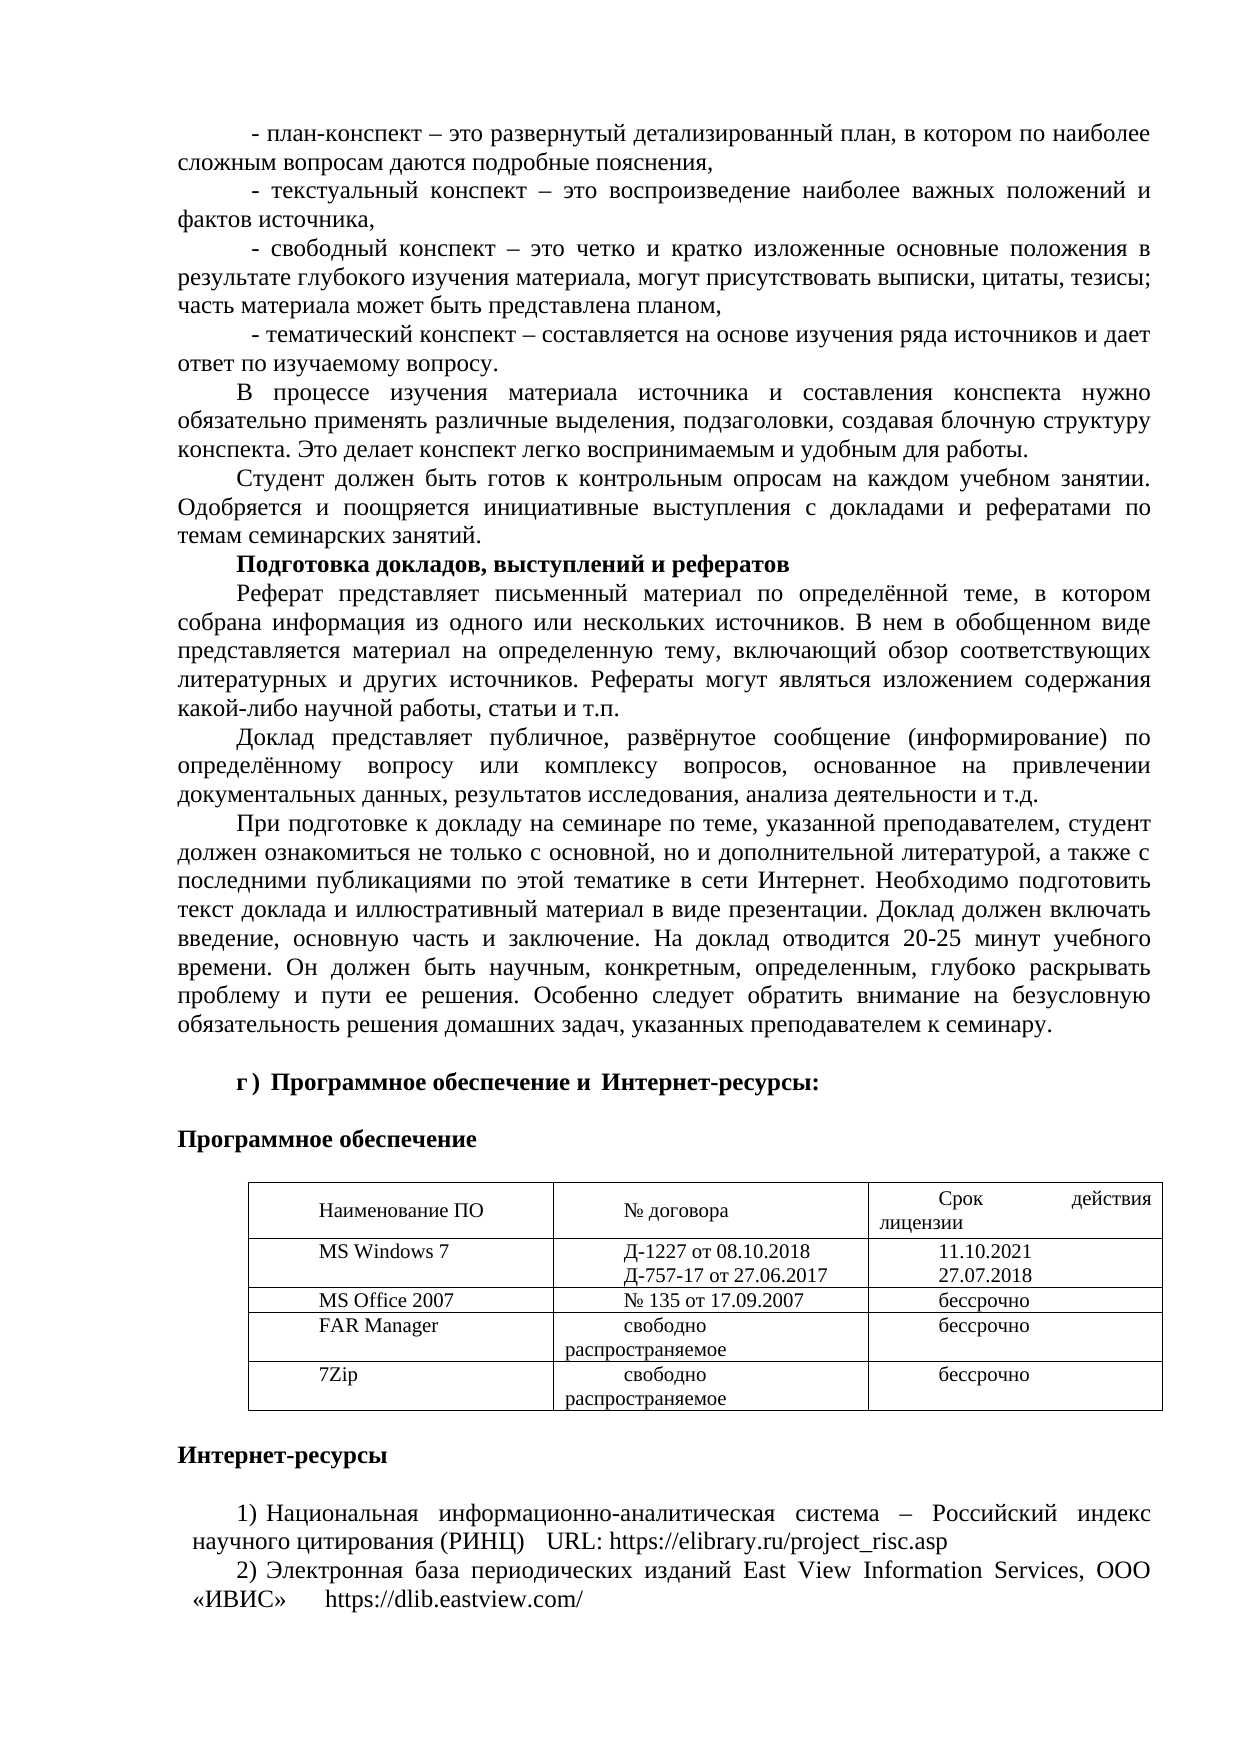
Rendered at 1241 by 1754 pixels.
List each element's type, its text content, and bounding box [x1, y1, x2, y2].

text - свободный конспект – это четко и кратко изложенные основные положения в результате глубокого изучения материала, могут присутствовать выписки, цитаты, тезисы; часть материала может быть представлена планом, [177, 233, 1152, 319]
text Интернет-ресурсы [177, 1440, 1152, 1469]
table_cell FAR Manager [249, 1313, 553, 1361]
text Подготовка докладов, выступлений и рефератов [177, 549, 1152, 578]
table_cell бессрочно [869, 1288, 1162, 1312]
table_cell свободно распространяемое [554, 1313, 868, 1361]
list Электронная база периодических изданий East View Information Services, ООО «ИВИС» https://dlib.eastview.com/ [192, 1555, 1152, 1613]
table_header № договора [554, 1183, 868, 1238]
table_cell бессрочно [869, 1362, 1162, 1410]
table_cell MS Windows 7 [249, 1239, 553, 1287]
table_header Наименование ПО [249, 1183, 553, 1238]
text - тематический конспект – составляется на основе изучения ряда источников и дает ответ по изучаемому вопросу. [177, 319, 1152, 377]
table_cell 11.10.2021 27.07.2018 [869, 1239, 1162, 1287]
table_cell Д-1227 от 08.10.2018 Д-757-17 от 27.06.2017 [554, 1239, 868, 1287]
text Программное обеспечение [177, 1124, 1152, 1153]
table_cell MS Office 2007 [249, 1288, 553, 1312]
text Студент должен быть готов к контрольным опросам на каждом учебном занятии. Одобряется и поощряется инициативные выступления с докладами и рефератами по темам семинарских занятий. [177, 463, 1152, 549]
text г) Программное обеспечение и Интернет-ресурсы: [177, 1067, 1152, 1096]
text - текстуальный конспект – это воспроизведение наиболее важных положений и фактов источника, [177, 176, 1152, 233]
list Национальная информационно-аналитическая система – Российский индекс научного цитирования (РИНЦ) URL: https://elibrary.ru/project_risc.asp [192, 1498, 1152, 1555]
text Реферат представляет письменный материал по определённой теме, в котором собрана информация из одного или нескольких источников. В нем в обобщенном виде представляется материал на определенную тему, включающий обзор соответствующих литературных и других источников. Рефераты могут являться изложением содержания какой-либо научной работы, статьи и т.п. [177, 578, 1152, 722]
text В процессе изучения материала источника и составления конспекта нужно обязательно применять различные выделения, подзаголовки, создавая блочную структуру конспекта. Это делает конспект легко воспринимаемым и удобным для работы. [177, 377, 1152, 463]
text - план-конспект – это развернутый детализированный план, в котором по наиболее сложным вопросам даются подробные пояснения, [177, 118, 1152, 176]
table_cell бессрочно [869, 1313, 1162, 1361]
text При подготовке к докладу на семинаре по теме, указанной преподавателем, студент должен ознакомиться не только с основной, но и дополнительной литературой, а также с последними публикациями по этой тематике в сети Интернет. Необходимо подготовить текст доклада и иллюстративный материал в виде презентации. Доклад должен включать введение, основную часть и заключение. На доклад отводится 20-25 минут учебного времени. Он должен быть научным, конкретным, определенным, глубоко раскрывать проблему и пути ее решения. Особенно следует обратить внимание на безусловную обязательность решения домашних задач, указанных преподавателем к семинару. [177, 808, 1152, 1038]
table_cell свободно распространяемое [554, 1362, 868, 1410]
table_header Срок действия лицензии [869, 1183, 1162, 1238]
table_cell 7Zip [249, 1362, 553, 1410]
table_cell № 135 от 17.09.2007 [554, 1288, 868, 1312]
text Доклад представляет публичное, развёрнутое сообщение (информирование) по определённому вопросу или комплексу вопросов, основанное на привлечении документальных данных, результатов исследования, анализа деятельности и т.д. [177, 722, 1152, 808]
